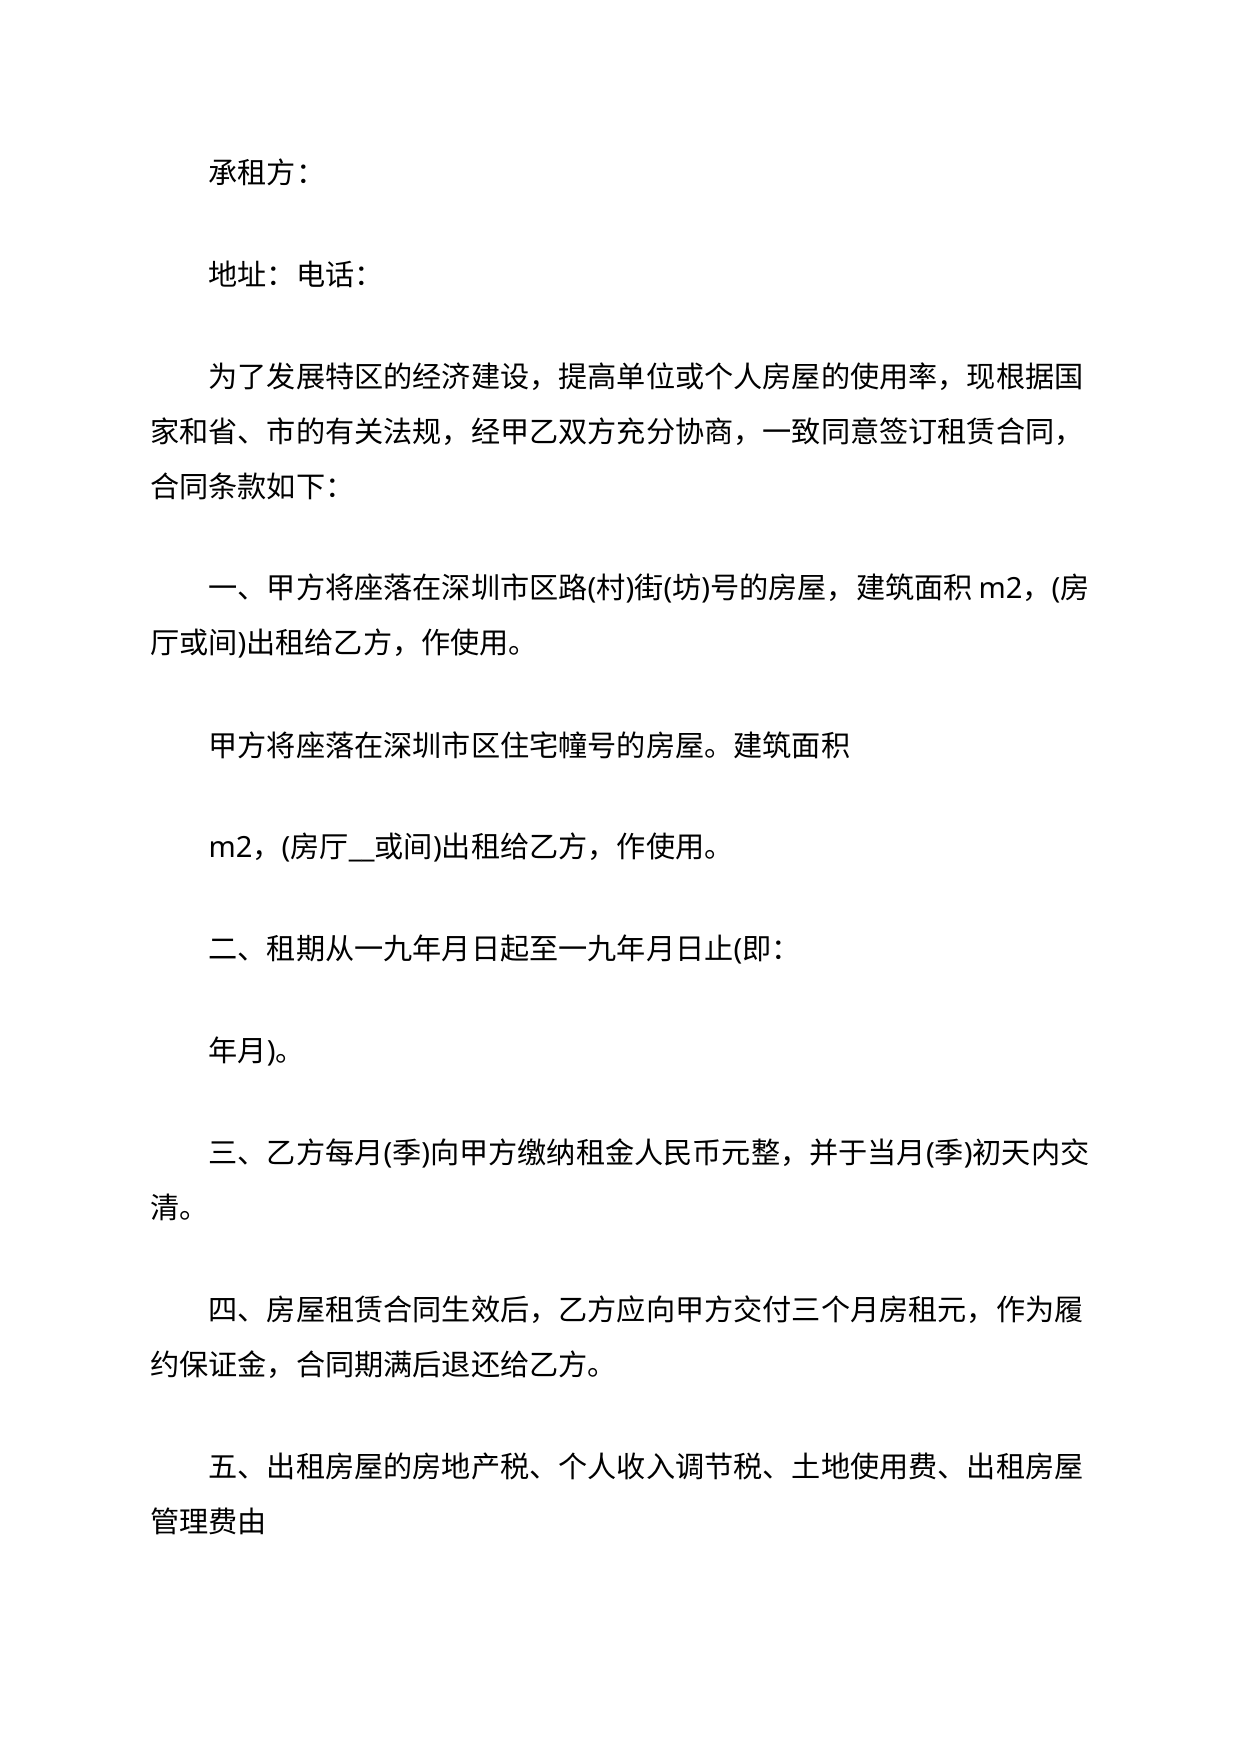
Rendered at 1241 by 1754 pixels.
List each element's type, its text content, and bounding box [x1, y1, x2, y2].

text 三、乙方每月(季)向甲方缴纳租金人民币元整，并于当月(季)初天内交清。 [150, 1130, 1090, 1227]
text 地址：电话： [150, 252, 1090, 294]
text 年月)。 [150, 1028, 1090, 1070]
text 一、甲方将座落在深圳市区路(村)街(坊)号的房屋，建筑面积m2，(房厅或间)出租给乙方，作使用。 [150, 565, 1090, 662]
text 甲方将座落在深圳市区住宅幢号的房屋。建筑面积 [150, 722, 1090, 764]
text 为了发展特区的经济建设，提高单位或个人房屋的使用率，现根据国家和省、市的有关法规，经甲乙双方充分协商，一致同意签订租赁合同，合同条款如下： [150, 353, 1090, 506]
text m2，(房厅__或间)出租给乙方，作使用。 [150, 824, 1090, 866]
text 四、房屋租赁合同生效后，乙方应向甲方交付三个月房租元，作为履约保证金，合同期满后退还给乙方。 [150, 1287, 1090, 1384]
text 承租方： [150, 150, 1090, 192]
text 五、出租房屋的房地产税、个人收入调节税、土地使用费、出租房屋管理费由 [150, 1443, 1090, 1540]
text 二、租期从一九年月日起至一九年月日止(即： [150, 926, 1090, 968]
